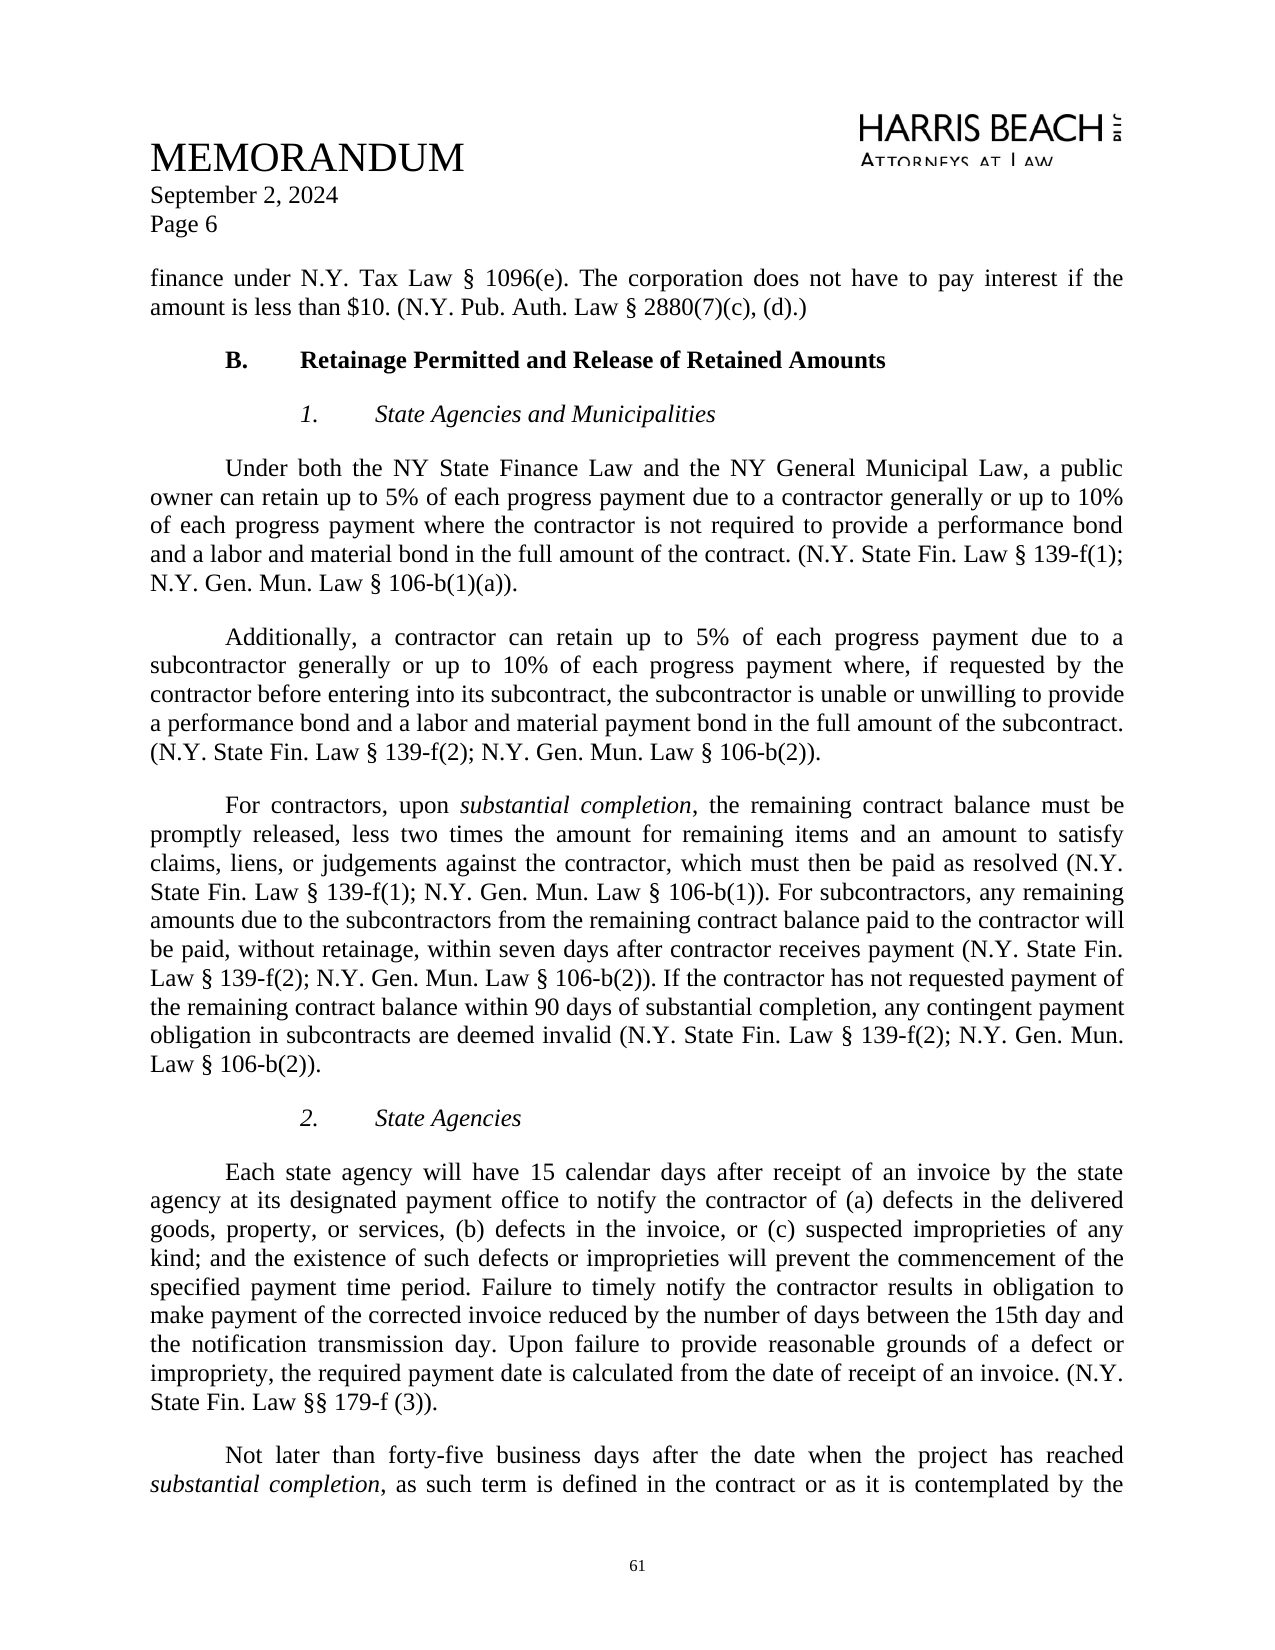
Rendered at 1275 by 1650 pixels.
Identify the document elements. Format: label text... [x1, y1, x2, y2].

text Under both the NY State Finance Law and the NY General Municipal Law, a public owner can retain up to 5% of each progress payment due to a contractor generally or up to 10% of each progress payment where the contractor is not required to provide a performance bond and a labor and material bond in the full amount of the contract. (N.Y. State Fin. Law § 139-f(1); N.Y. Gen. Mun. Law § 106-b(1)(a)). [150, 453, 1125, 597]
text Additionally, a contractor can retain up to 5% of each progress payment due to a subcontractor generally or up to 10% of each progress payment where, if requested by the contractor before entering into its subcontract, the subcontractor is unable or unwilling to provide a performance bond and a labor and material payment bond in the full amount of the subcontract. (N.Y. State Fin. Law § 139-f(2); N.Y. Gen. Mun. Law § 106-b(2)). [150, 622, 1125, 765]
list State Agencies and Municipalities [300, 399, 1125, 428]
text Each state agency will have 15 calendar days after receipt of an invoice by the state agency at its designated payment office to notify the contractor of (a) defects in the delivered goods, property, or services, (b) defects in the invoice, or (c) suspected improprieties of any kind; and the existence of such defects or improprieties will prevent the commencement of the specified payment time period. Failure to timely notify the contractor results in obligation to make payment of the corrected invoice reduced by the number of days between the 15th day and the notification transmission day. Upon failure to provide reasonable grounds of a defect or impropriety, the required payment date is calculated from the date of receipt of an invoice. (N.Y. State Fin. Law §§ 179-f (3)). [150, 1157, 1125, 1415]
list State Agencies [300, 1103, 1125, 1132]
text For contractors, upon substantial completion, the remaining contract balance must be promptly released, less two times the amount for remaining items and an amount to satisfy claims, liens, or judgements against the contractor, which must then be paid as resolved (N.Y. State Fin. Law § 139-f(1); N.Y. Gen. Mun. Law § 106-b(1)). For subcontractors, any remaining amounts due to the subcontractors from the remaining contract balance paid to the contractor will be paid, without retainage, within seven days after contractor receives payment (N.Y. State Fin. Law § 139-f(2); N.Y. Gen. Mun. Law § 106-b(2)). If the contractor has not requested payment of the remaining contract balance within 90 days of substantial completion, any contingent payment obligation in subcontracts are deemed invalid (N.Y. State Fin. Law § 139-f(2); N.Y. Gen. Mun. Law § 106-b(2)). [150, 790, 1125, 1078]
picture [853, 105, 1122, 166]
list Retainage Permitted and Release of Retained Amounts [225, 345, 1125, 374]
